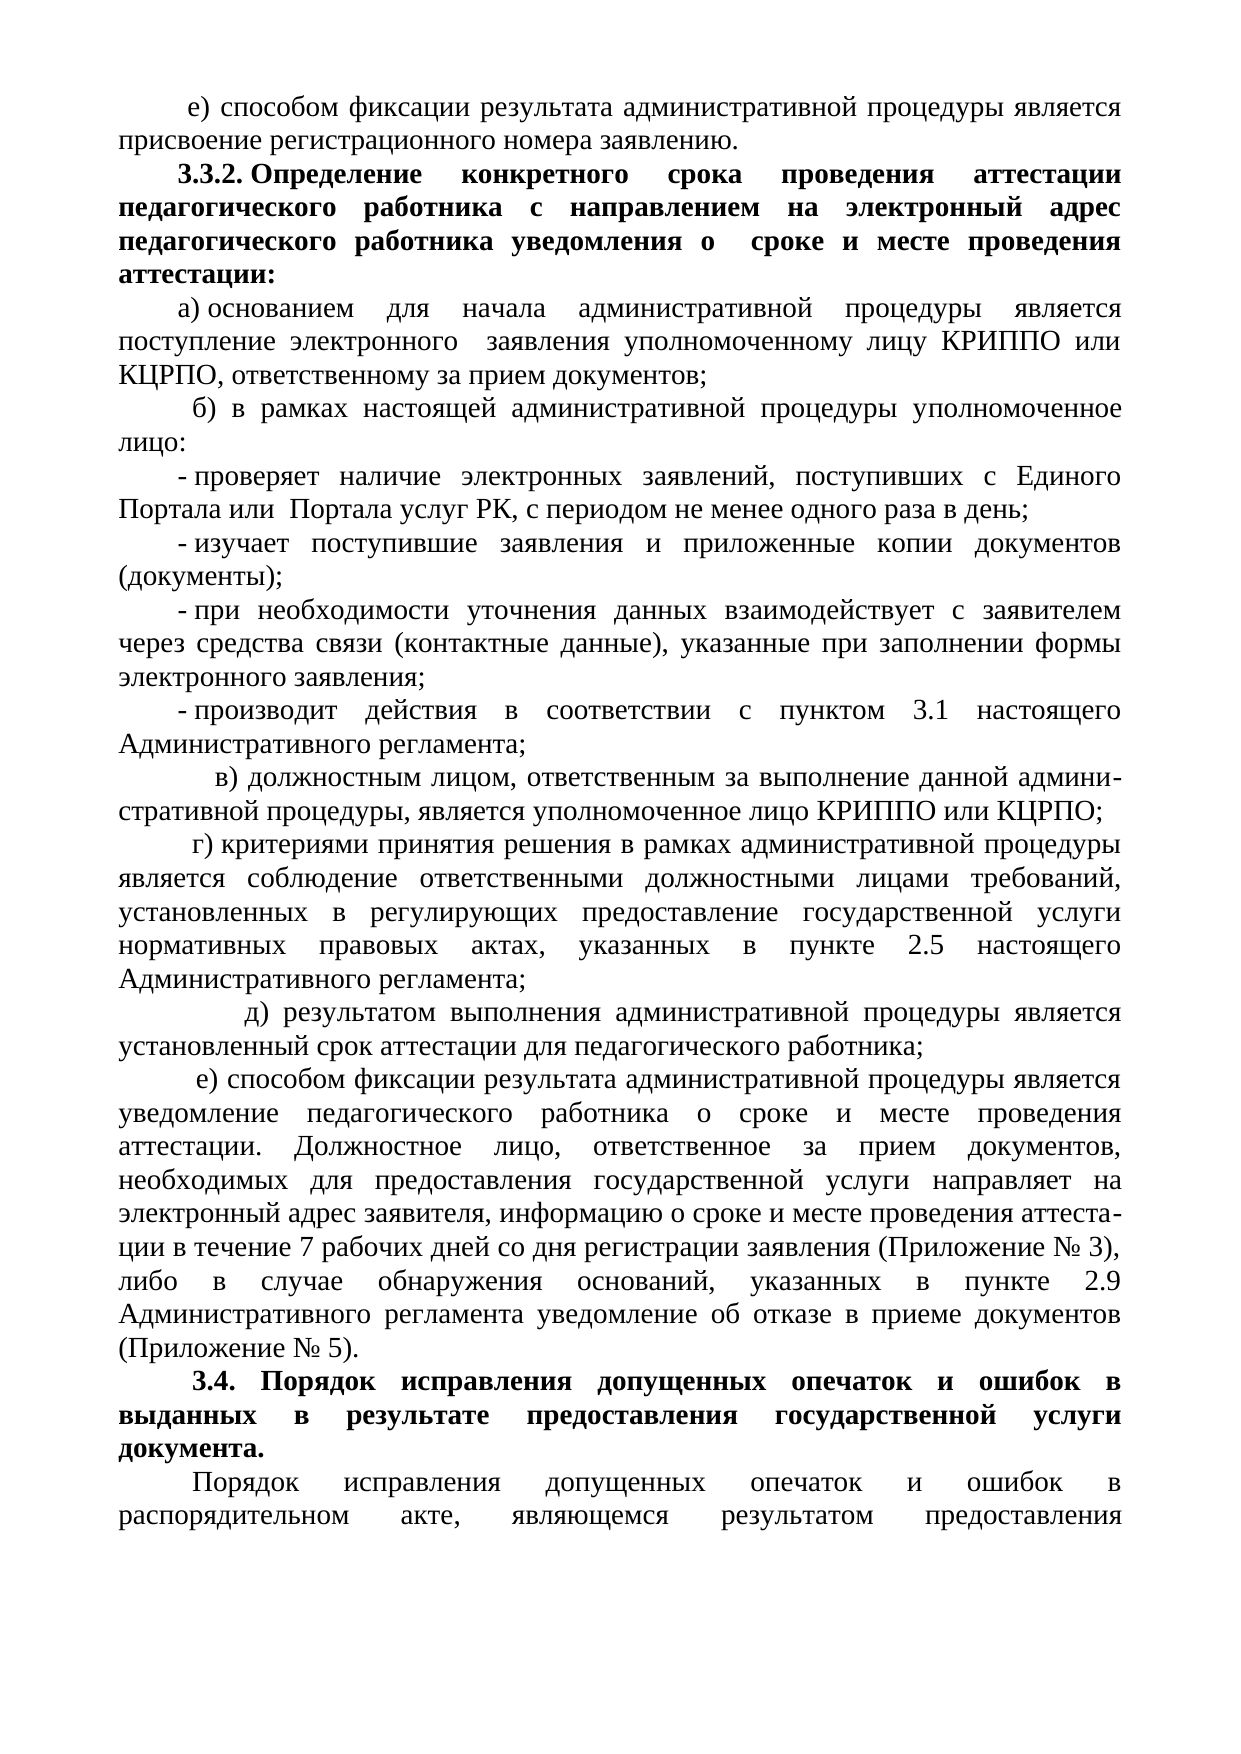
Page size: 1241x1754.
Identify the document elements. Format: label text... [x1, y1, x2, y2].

text - проверяет наличие электронных заявлений, поступивших с Единого Портала или Портала услуг РК, с периодом не менее одного раза в день; [118, 458, 1122, 525]
text 3.4. Порядок исправления допущенных опечаток и ошибок в выданных в результате предоставления государственной услуги документа. [118, 1363, 1122, 1464]
text г) критериями принятия решения в рамках административной процедуры является соблюдение ответственными должностными лицами требований, установленных в регулирующих предоставление государственной услуги нормативных правовых актах, указанных в пункте 2.5 настоящего Административного регламента; [118, 827, 1122, 994]
text а) основанием для начала административной процедуры является поступление электронного заявления уполномоченному лицу КРИППО или КЦРПО, ответственному за прием документов; [118, 290, 1122, 391]
list 3.3.2. Определение конкретного срока проведения аттестации педагогического работника с направлением на электронный адрес педагогического работника уведомления о сроке и месте проведения аттестации: [118, 156, 1122, 290]
text в) должностным лицом, ответственным за выполнение данной административной процедуры, является уполномоченное лицо КРИППО или КЦРПО; [118, 759, 1122, 827]
text - при необходимости уточнения данных взаимодействует с заявителем через средства связи (контактные данные), указанные при заполнении формы электронного заявления; [118, 592, 1122, 692]
text д) результатом выполнения административной процедуры является установленный срок аттестации для педагогического работника; [118, 994, 1122, 1061]
text е) способом фиксации результата административной процедуры является уведомление педагогического работника о сроке и месте проведения аттестации. Должностное лицо, ответственное за прием документов, необходимых для предоставления государственной услуги направляет на электронный адрес заявителя, информацию о сроке и месте проведения аттестации в течение 7 рабочих дней со дня регистрации заявления (Приложение № 3), либо в случае обнаружения оснований, указанных в пункте 2.9 Административного регламента уведомление об отказе в приеме документов (Приложение № 5). [118, 1061, 1122, 1363]
text - производит действия в соответствии с пунктом 3.1 настоящего Административного регламента; [118, 692, 1122, 759]
text е) способом фиксации результата административной процедуры является присвоение регистрационного номера заявлению. [118, 89, 1122, 156]
text - изучает поступившие заявления и приложенные копии документов (документы); [118, 525, 1122, 592]
text б) в рамках настоящей административной процедуры уполномоченное лицо: [118, 391, 1122, 458]
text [118, 1464, 1122, 1531]
